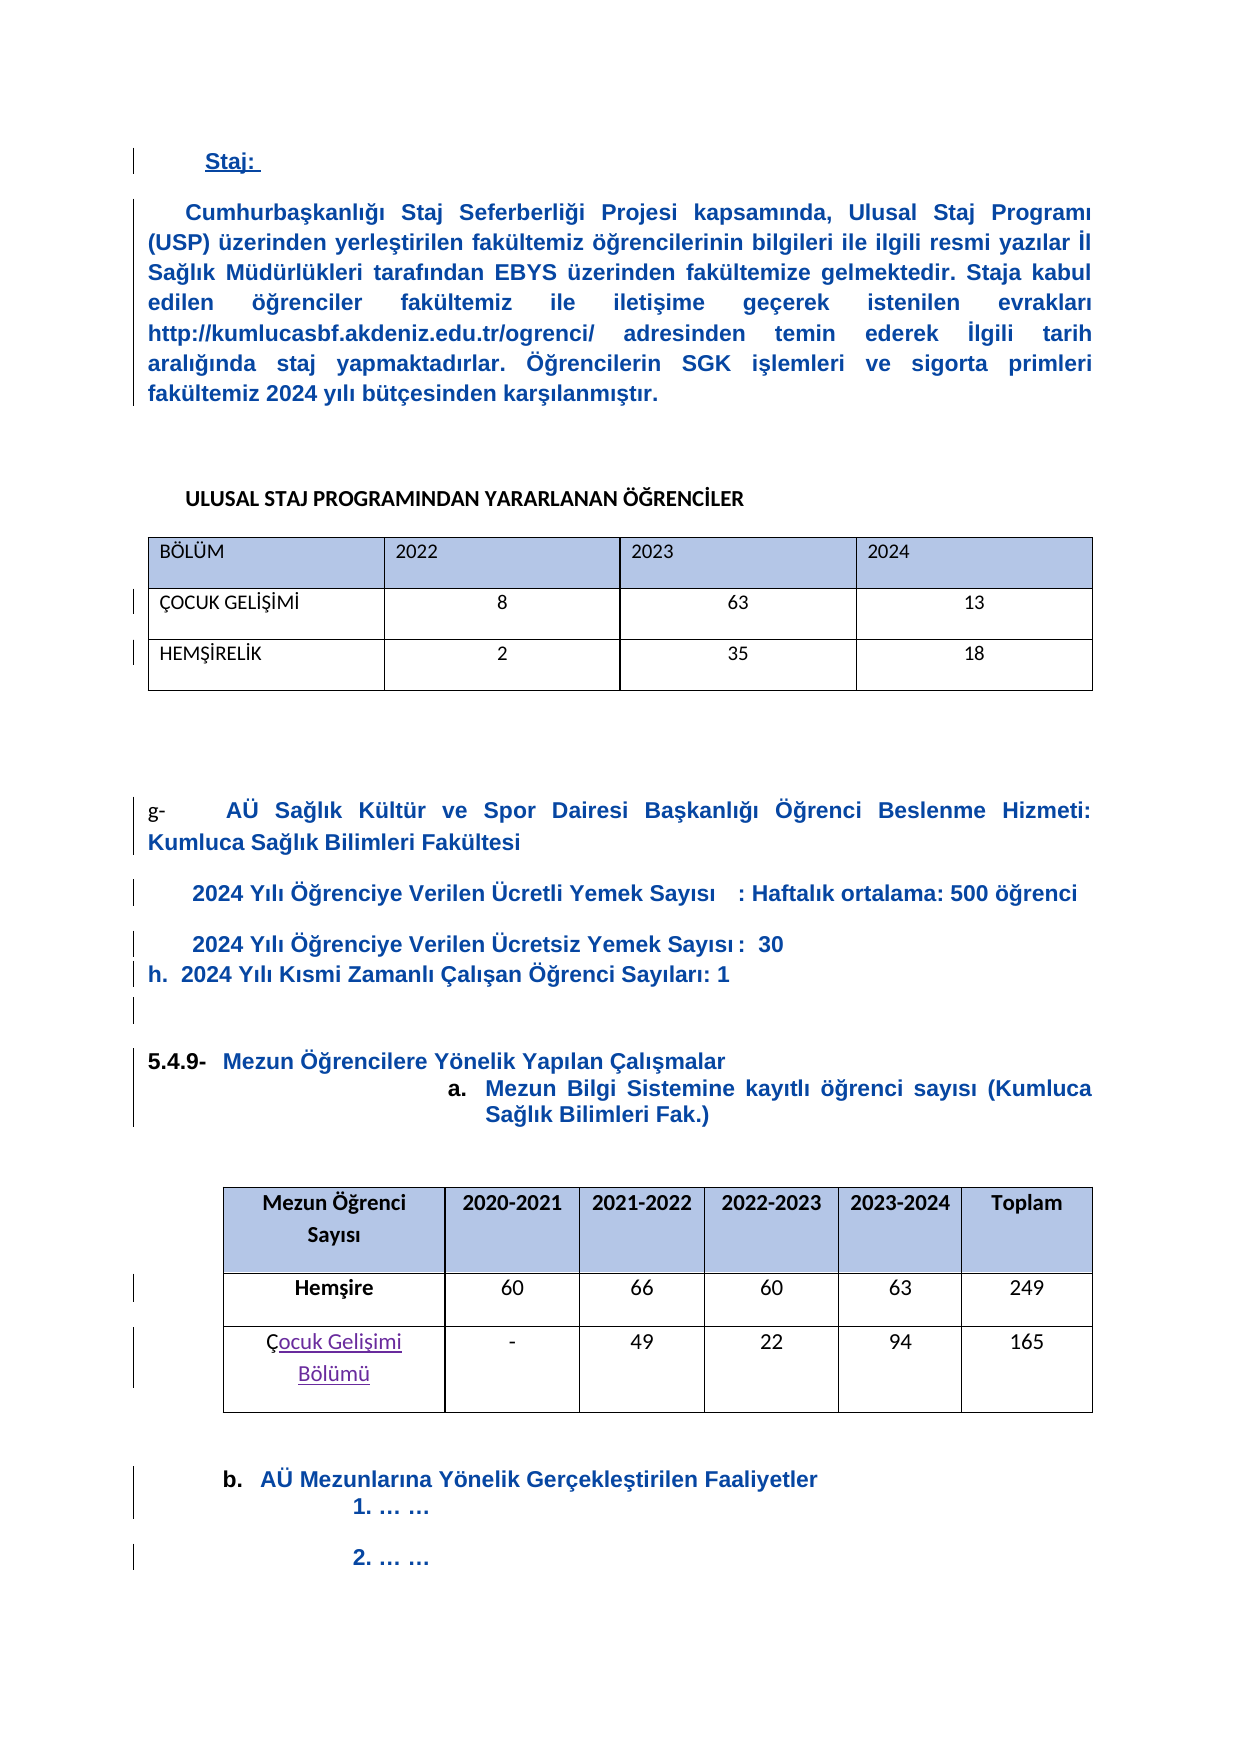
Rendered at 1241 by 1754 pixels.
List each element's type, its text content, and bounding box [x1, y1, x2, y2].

table_cell 63 [621, 589, 856, 639]
table_cell 13 [857, 589, 1092, 639]
table_cell 63 [839, 1274, 961, 1326]
text h. 2024 Yılı Kısmi Zamanlı Çalışan Öğrenci Sayıları: 1 [148, 961, 1093, 987]
table_cell 2 [385, 640, 619, 689]
text 2. … … [353, 1544, 1093, 1570]
table_cell 60 [705, 1274, 838, 1326]
table_header Toplam [962, 1188, 1092, 1272]
table_header 2020-2021 [446, 1188, 579, 1272]
table_cell 165 [962, 1327, 1092, 1412]
list Mezun Öğrencilere Yönelik Yapılan Çalışmalar [148, 1048, 1093, 1074]
table_cell ÇOCUK GELİŞİMİ [149, 589, 384, 639]
table_cell 94 [839, 1327, 961, 1412]
table_cell - [446, 1327, 579, 1412]
list AÜ Mezunlarına Yönelik Gerçekleştirilen Faaliyetler [222, 1466, 1093, 1493]
table_header 2021-2022 [580, 1188, 704, 1272]
table_cell 66 [580, 1274, 704, 1326]
table_header 2022 [385, 538, 619, 588]
table_cell 249 [962, 1274, 1092, 1326]
text ULUSAL STAJ PROGRAMINDAN YARARLANAN ÖĞRENCİLER [148, 484, 1093, 512]
table_header 2022-2023 [705, 1188, 838, 1272]
text Staj: [148, 148, 1093, 174]
table_header 2023-2024 [839, 1188, 961, 1272]
table_cell 35 [621, 640, 856, 689]
table_header 2024 [857, 538, 1092, 588]
table_cell 60 [446, 1274, 579, 1326]
text 2024 Yılı Öğrenciye Verilen Ücretsiz Yemek Sayısı : 30 [148, 931, 1093, 957]
table_cell Hemşire [224, 1274, 444, 1326]
list Mezun Bilgi Sistemine kayıtlı öğrenci sayısı (Kumluca Sağlık Bilimleri Fak.) [448, 1074, 1093, 1127]
table_header 2023 [621, 538, 856, 588]
text 2024 Yılı Öğrenciye Verilen Ücretli Yemek Sayısı : Haftalık ortalama: 500 öğrenci [148, 879, 1093, 906]
table_cell Ç [224, 1327, 444, 1412]
table_header Mezun Öğrenci Sayısı [224, 1188, 444, 1272]
text 1. … … [353, 1493, 1093, 1519]
table_cell 22 [705, 1327, 838, 1412]
table_cell HEMŞİRELİK [149, 640, 384, 689]
text g- AÜ Sağlık Kültür ve Spor Dairesi Başkanlığı Öğrenci Beslenme Hizmeti: Kumluca Sağlık Bilimleri Fakültesi [148, 797, 1093, 855]
table_header BÖLÜM [149, 538, 384, 588]
table_cell 8 [385, 589, 619, 639]
table_cell 18 [857, 640, 1092, 689]
text Cumhurbaşkanlığı Staj Seferberliği Projesi kapsamında, Ulusal Staj Programı (USP) üzerinden yerleştirilen fakültemiz öğrencilerinin bilgileri ile ilgili resmi yazılar İl Sağlık Müdürlükleri tarafından EBYS üzerinden fakültemize gelmektedir. Staja kabul edilen öğrenciler fakültemiz ile iletişime geçerek istenilen evrakları http://kumlucasbf.akdeniz.edu.tr/ogrenci/ adresinden temin ederek İlgili tarih aralığında staj yapmaktadırlar. Öğrencilerin SGK işlemleri ve sigorta primleri fakültemiz 2024 yılı bütçesinden karşılanmıştır. [148, 199, 1093, 406]
table_cell 49 [580, 1327, 704, 1412]
